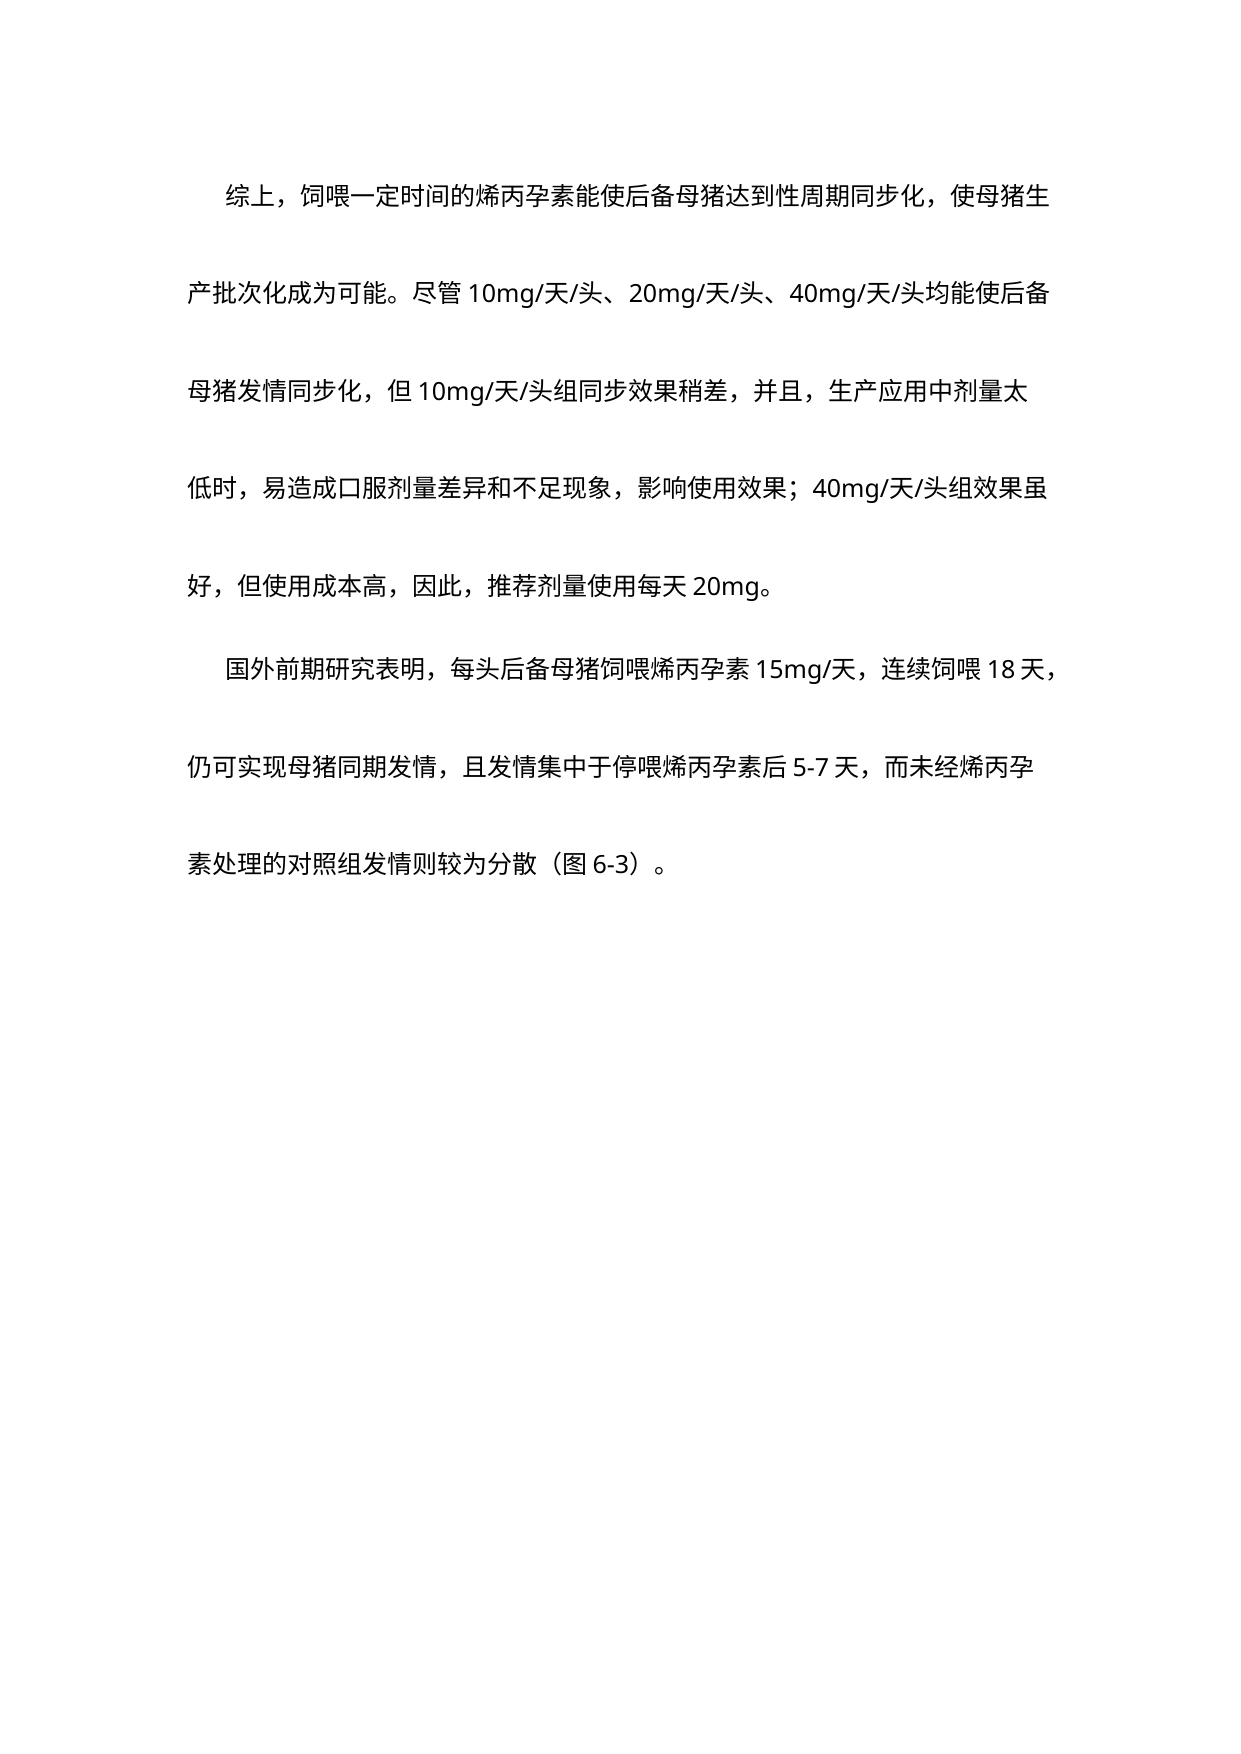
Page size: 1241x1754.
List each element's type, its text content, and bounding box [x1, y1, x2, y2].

text 国外前期研究表明，每头后备母猪饲喂烯丙孕素15mg/天，连续饲喂18天，仍可实现母猪同期发情，且发情集中于停喂烯丙孕素后5-7天，而未经烯丙孕素处理的对照组发情则较为分散（图6-3）。 [187, 635, 1053, 895]
text 综上，饲喂一定时间的烯丙孕素能使后备母猪达到性周期同步化，使母猪生产批次化成为可能。尽管10mg/天/头、20mg/天/头、40mg/天/头均能使后备母猪发情同步化，但10mg/天/头组同步效果稍差，并且，生产应用中剂量太低时，易造成口服剂量差异和不足现象，影响使用效果；40mg/天/头组效果虽好，但使用成本高，因此，推荐剂量使用每天20mg。 [187, 162, 1053, 617]
